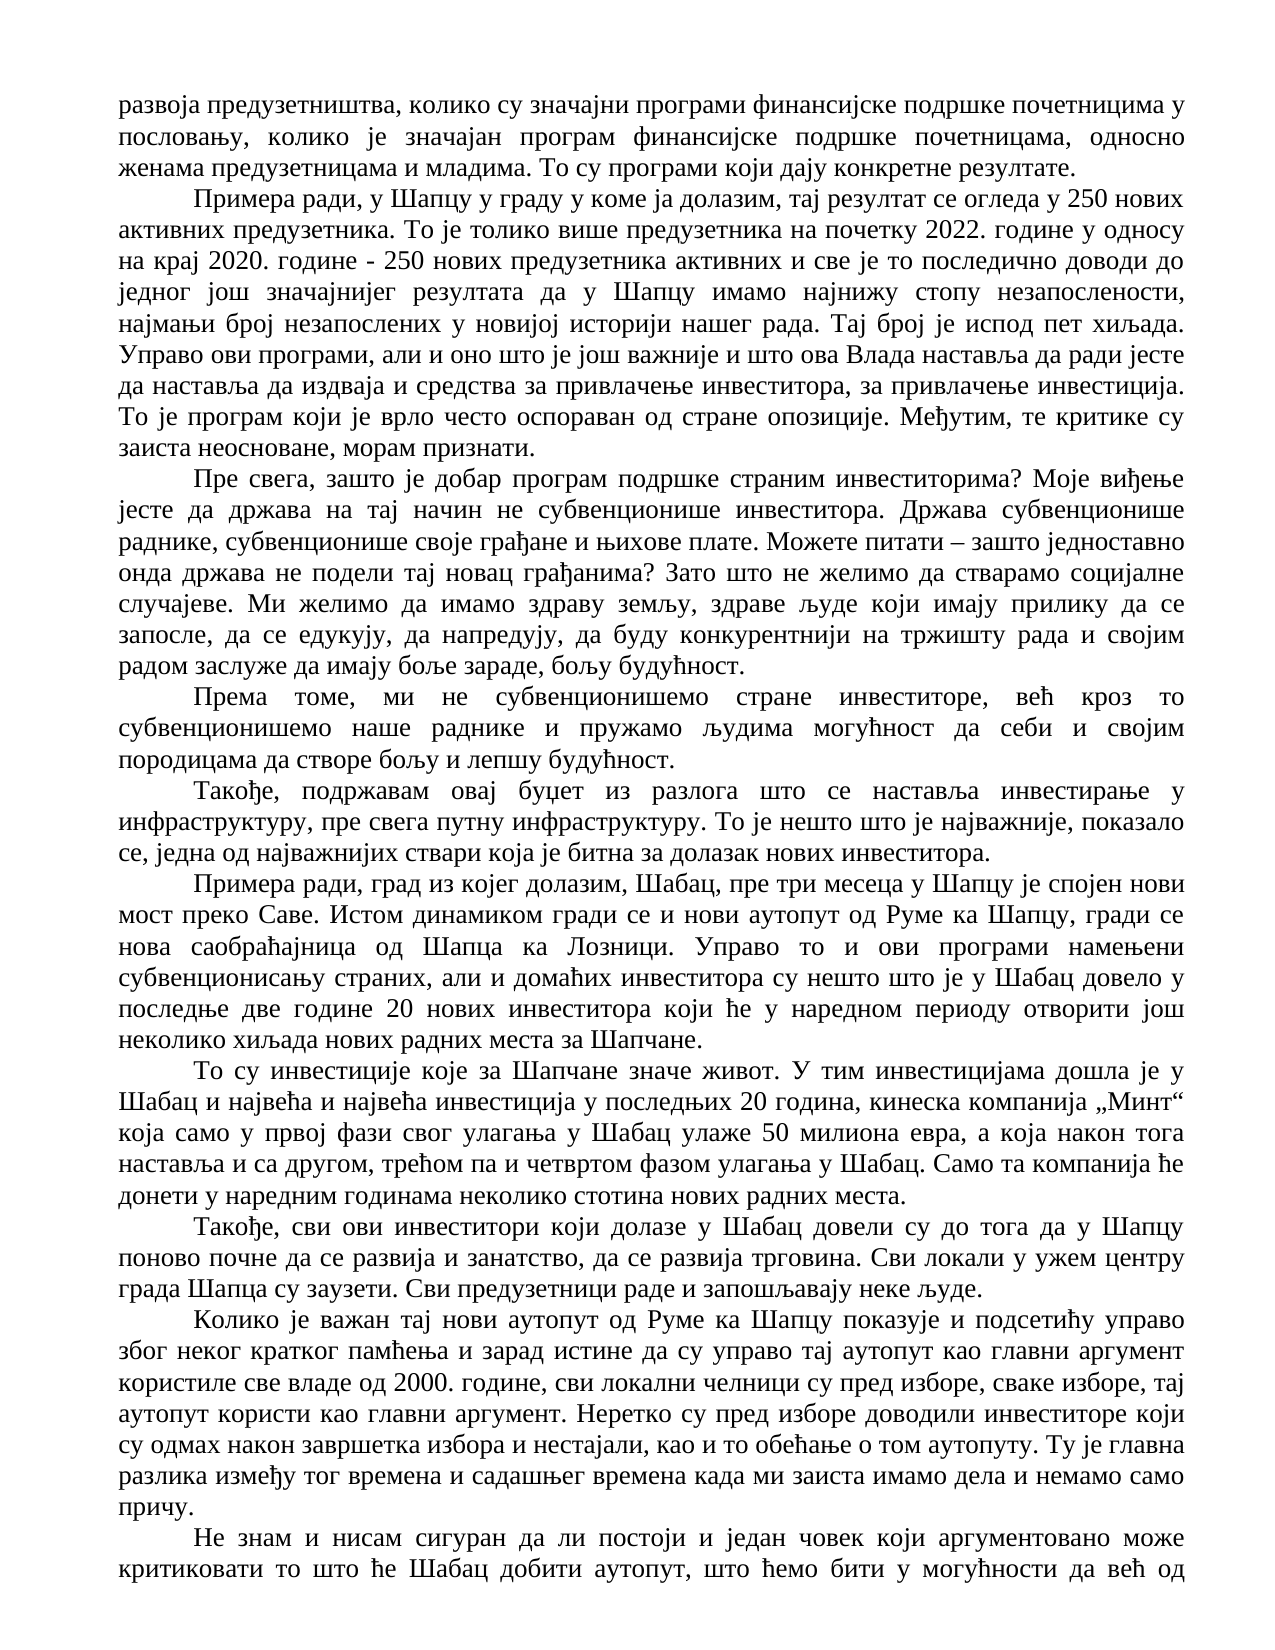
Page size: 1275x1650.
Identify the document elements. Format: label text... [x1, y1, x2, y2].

text Пре свега, зашто је добар програм подршке страним инвеститорима? Моје виђење јесте да држава на тај начин не субвенционише инвеститора. Држава субвенционише раднике, субвенционише своје грађане и њихове плате. Можете питати – зашто једноставно онда држава не подели тај новац грађанима? Зато што не желимо да стварамо социјалне случајеве. Ми желимо да имамо здраву земљу, здраве људе који имају прилику да се запосле, да се едукују, да напредују, да буду конкурентнији на тржишту рада и својим радом заслуже да имају боље зараде, бољу будућност. [118, 462, 1186, 680]
text То су инвестиције које за Шапчане значе живот. У тим инвестицијама дошла је у Шабац и највећа и највећа инвестиција у последњих 20 година, кинеска компанија „Минт“ која само у првој фази свог улагања у Шабац улаже 50 милиона евра, а која након тога наставља и са другом, трећом па и четвртом фазом улагања у Шабац. Само та компанија ће донети у наредним годинама неколико стотина нових радних места. [118, 1054, 1186, 1210]
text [118, 1521, 1186, 1584]
text Такође, сви ови инвеститори који долазе у Шабац довели су до тога да у Шапцу поново почне да се развија и занатство, да се развија трговина. Сви локали у ужем центру града Шапца су заузети. Сви предузетници раде и запошљавају неке људе. [118, 1210, 1186, 1303]
text Такође, подржавам овај буџет из разлога што се наставља инвестирање у инфраструктуру, пре свега путну инфраструктуру. То је нешто што је најважније, показало се, једна од најважнијих ствари која је битна за долазак нових инвеститора. [118, 774, 1186, 867]
text Примера ради, град из којег долазим, Шабац, пре три месеца у Шапцу је спојен нови мост преко Саве. Истом динамиком гради се и нови аутопут од Руме ка Шапцу, гради се нова саобраћајница од Шапца ка Лозници. Управо то и ови програми намењени субвенционисању страних, али и домаћих инвеститора су нешто што је у Шабац довело у последње две године 20 нових инвеститора који ће у наредном периоду отворити још неколико хиљада нових радних места за Шапчане. [118, 867, 1186, 1054]
text Према томе, ми не субвенционишемо стране инвеститоре, већ кроз то субвенционишемо наше раднике и пружамо људима могућност да себи и својим породицама да створе бољу и лепшу будућност. [118, 680, 1186, 774]
text Колико је важан тај нови аутопут од Руме ка Шапцу показује и подсетићу управо због неког кратког памћења и зарад истине да су управо тај аутопут као главни аргумент користиле све владе од 2000. године, сви локални челници су пред изборе, сваке изборе, тај аутопут користи као главни аргумент. Неретко су пред изборе доводили инвеститоре који су одмах након завршетка избора и нестајали, као и то обећање о том аутопуту. Ту је главна разлика између тог времена и садашњег времена када ми заиста имамо дела и немамо само причу. [118, 1303, 1186, 1521]
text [118, 89, 1186, 182]
text Примера ради, у Шапцу у граду у коме ја долазим, тај резултат се огледа у 250 нових активних предузетника. То је толико више предузетника на почетку 2022. године у односу на крај 2020. године - 250 нових предузетника активних и све је то последично доводи до једног још значајнијег резултата да у Шапцу имамо најнижу стопу незапослености, најмањи број незапослених у новијој историји нашег рада. Тај број је испод пет хиљада. Управо ови програми, али и оно што је још важније и што ова Влада наставља да ради јесте да наставља да издваја и средства за привлачење инвеститора, за привлачење инвестиција. То је програм који је врло често оспораван од стране опозиције. Међутим, те критике су заиста неосноване, морам признати. [118, 182, 1186, 462]
